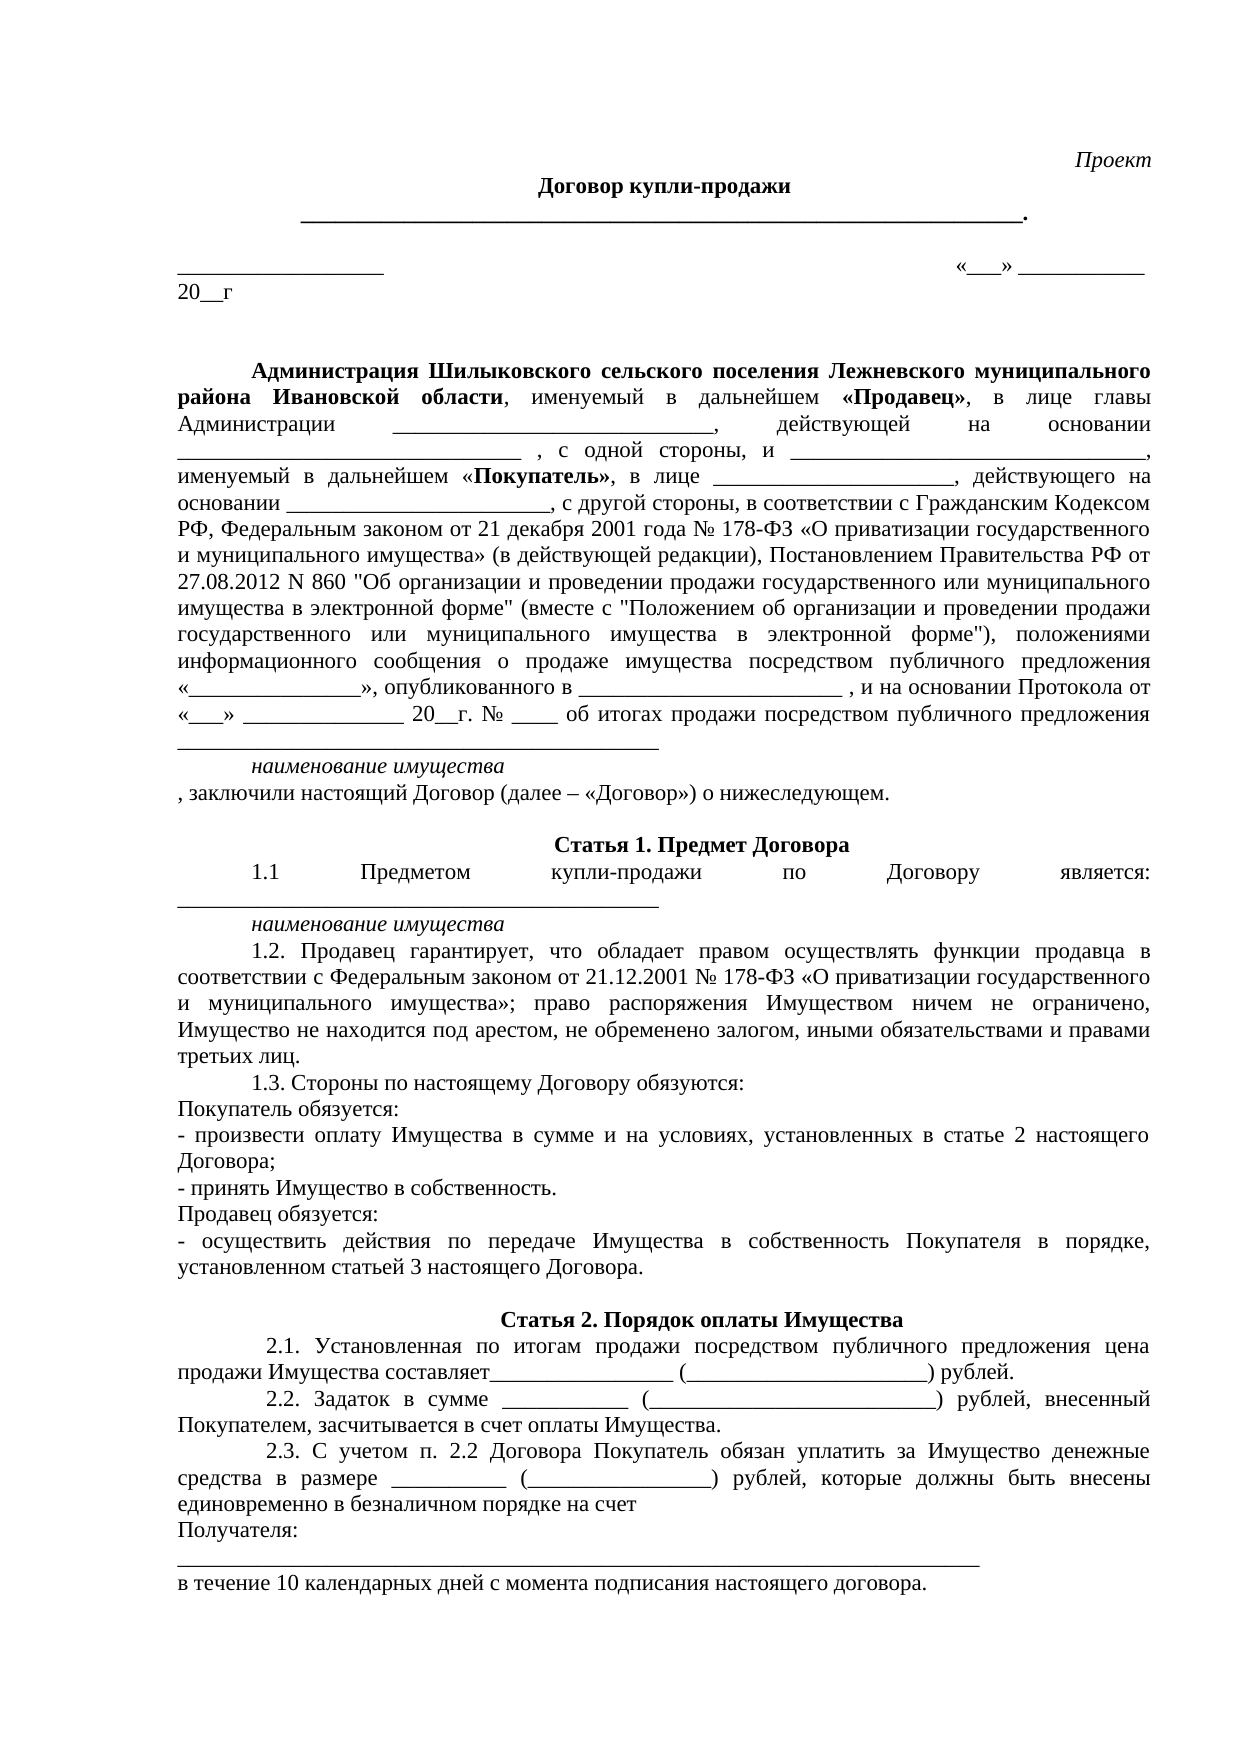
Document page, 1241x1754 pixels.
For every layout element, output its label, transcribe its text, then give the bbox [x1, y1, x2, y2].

text в течение 10 календарных дней с момента подписания настоящего договора. [177, 1569, 1152, 1596]
text __________________ «___» ___________ 20__г [177, 252, 1152, 304]
text Продавец обязуется: [177, 1200, 1152, 1227]
text - осуществить действия по передаче Имущества в собственность Покупателя в порядке, установленном статьей 3 настоящего Договора. [177, 1227, 1152, 1279]
text _______________________________________________________________. [177, 199, 1152, 225]
text Статья 1. Предмет Договора [177, 831, 1152, 858]
text 2.2. Задаток в сумме ___________ (_________________________) рублей, внесенный Покупателем, засчитывается в счет оплаты Имущества. [177, 1385, 1152, 1437]
text Договор купли-продажи [177, 172, 1152, 199]
text 1.1 Предметом купли-продажи по Договору является: __________________________________________ [177, 858, 1152, 910]
text , заключили настоящий Договор (далее – «Договор») о нижеследующем. [177, 779, 1152, 805]
text - принять Имущество в собственность. [177, 1174, 1152, 1200]
text 1.3. Стороны по настоящему Договору обязуются: [177, 1068, 1152, 1095]
text Проект [177, 146, 1152, 172]
text 2.3. С учетом п. 2.2 Договора Покупатель обязан уплатить за Имущество денежные средства в размере __________ (________________) рублей, которые должны быть внесены единовременно в безналичном порядке на счет [177, 1437, 1152, 1517]
text Получателя: ______________________________________________________________________ [177, 1517, 1152, 1569]
text Администрация Шилыковского сельского поселения Лежневского муниципального района Ивановской области, именуемый в дальнейшем «Продавец», в лице главы Администрации ____________________________, действующей на основании ______________________________ , с одной стороны, и _______________________________, именуемый в дальнейшем «Покупатель», в лице _____________________, действующего на основании _______________________, с другой стороны, в соответствии с Гражданским Кодексом РФ, Федеральным законом от 21 декабря 2001 года № 178-ФЗ «О приватизации государственного и муниципального имущества» (в действующей редакции), Постановлением Правительства РФ от 27.08.2012 N 860 "Об организации и проведении продажи государственного или муниципального имущества в электронной форме" (вместе с "Положением об организации и проведении продажи государственного или муниципального имущества в электронной форме"), положениями информационного сообщения о продаже имущества посредством публичного предложения «_______________», опубликованного в _______________________ , и на основании Протокола от «___» ______________ 20__г. № ____ об итогах продажи посредством публичного предложения __________________________________________ [177, 357, 1152, 752]
text наименование имущества [177, 752, 1152, 779]
text - произвести оплату Имущества в сумме и на условиях, установленных в статье 2 настоящего Договора; [177, 1121, 1152, 1174]
text Статья 2. Порядок оплаты Имущества [177, 1306, 1152, 1332]
text 2.1. Установленная по итогам продажи посредством публичного предложения цена продажи Имущества составляет________________ (_____________________) рублей. [177, 1332, 1152, 1385]
text Покупатель обязуется: [177, 1095, 1152, 1121]
text наименование имущества [177, 910, 1152, 937]
text 1.2. Продавец гарантирует, что обладает правом осуществлять функции продавца в соответствии с Федеральным законом от 21.12.2001 № 178-ФЗ «О приватизации государственного и муниципального имущества»; право распоряжения Имуществом ничем не ограничено, Имущество не находится под арестом, не обременено залогом, иными обязательствами и правами третьих лиц. [177, 937, 1152, 1068]
